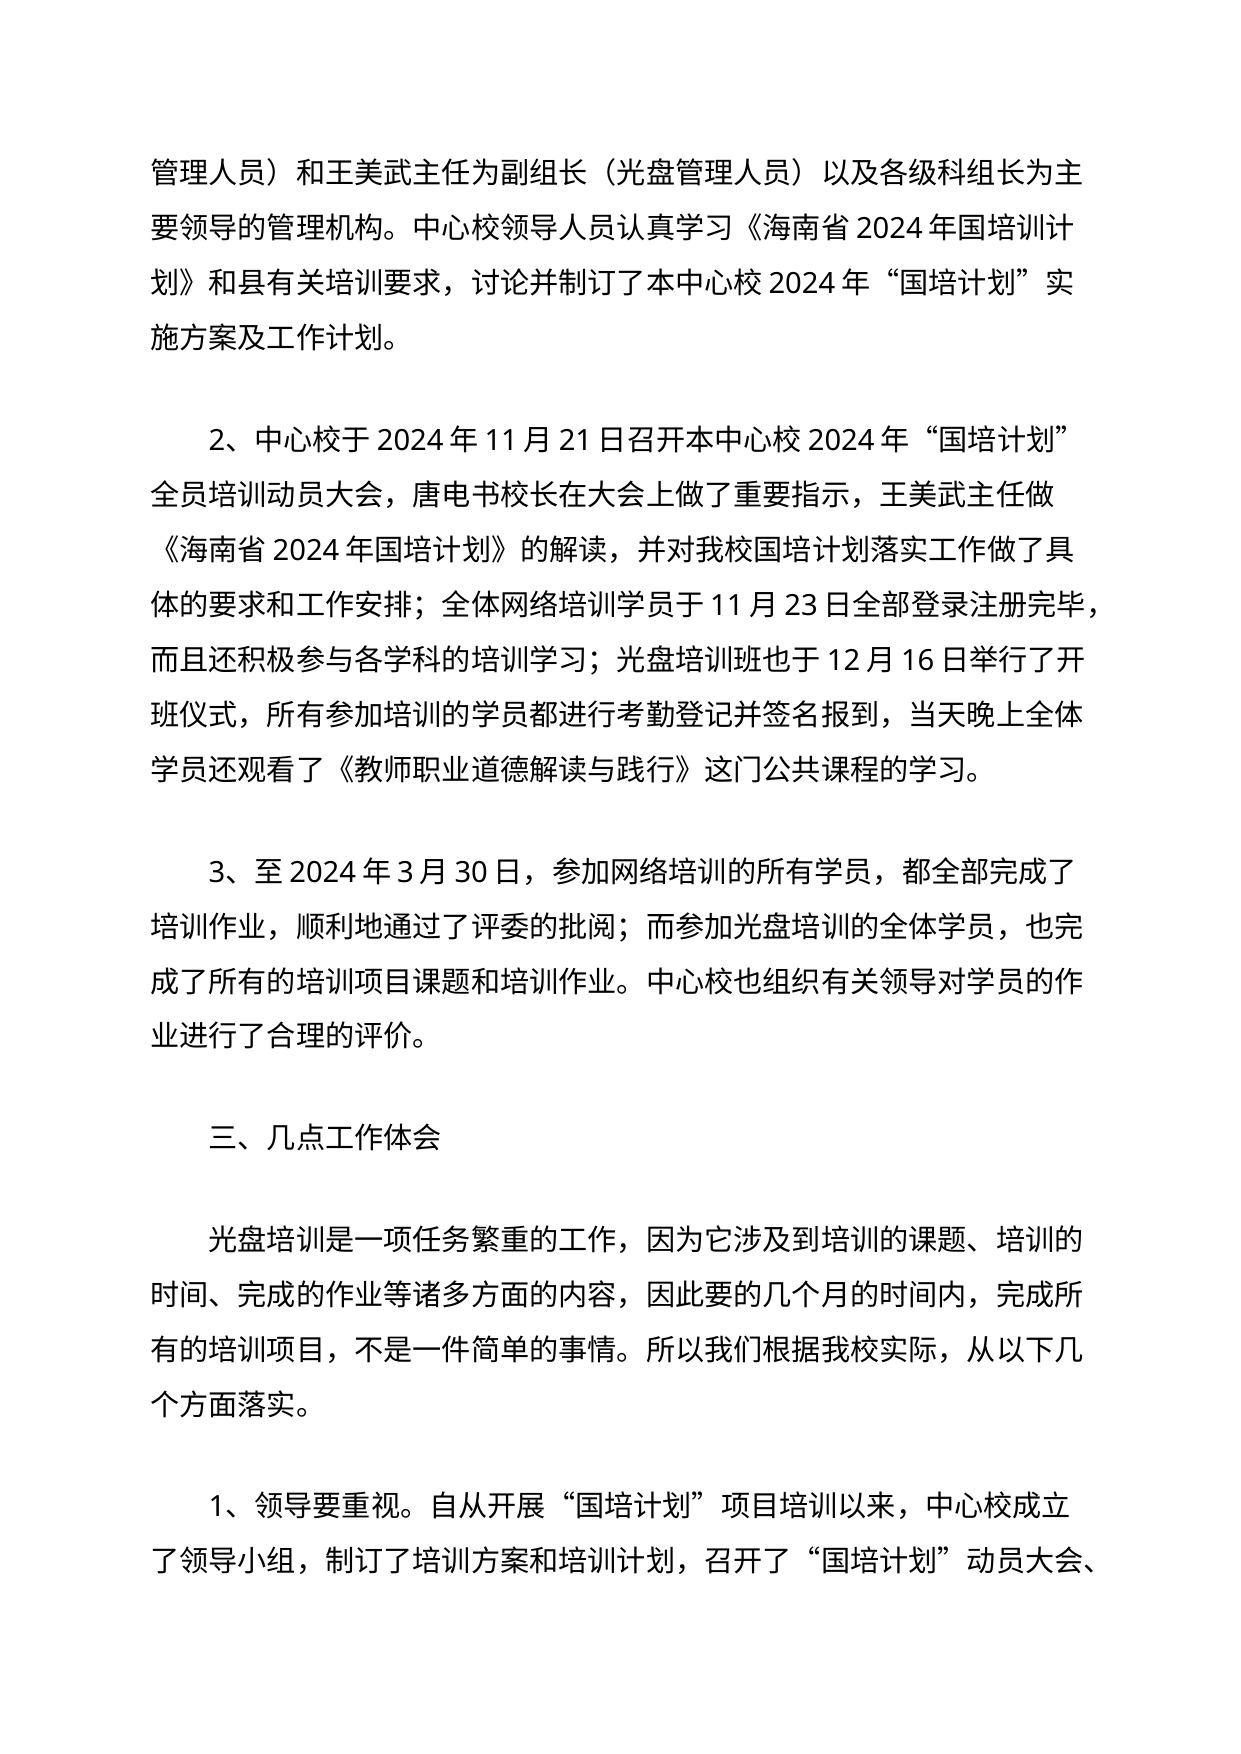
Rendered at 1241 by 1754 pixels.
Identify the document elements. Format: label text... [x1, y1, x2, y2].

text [150, 1483, 1090, 1580]
text 2、中心校于2024年11月21日召开本中心校2024年“国培计划”全员培训动员大会，唐电书校长在大会上做了重要指示，王美武主任做《海南省2024年国培计划》的解读，并对我校国培计划落实工作做了具体的要求和工作安排；全体网络培训学员于11月23日全部登录注册完毕，而且还积极参与各学科的培训学习；光盘培训班也于12月16日举行了开班仪式，所有参加培训的学员都进行考勤登记并签名报到，当天晚上全体学员还观看了《教师职业道德解读与践行》这门公共课程的学习。 [150, 417, 1090, 789]
text 光盘培训是一项任务繁重的工作，因为它涉及到培训的课题、培训的时间、完成的作业等诸多方面的内容，因此要的几个月的时间内，完成所有的培训项目，不是一件简单的事情。所以我们根据我校实际，从以下几个方面落实。 [150, 1217, 1090, 1423]
text 三、几点工作体会 [150, 1115, 1090, 1157]
text 3、至2024年3月30日，参加网络培训的所有学员，都全部完成了培训作业，顺利地通过了评委的批阅；而参加光盘培训的全体学员，也完成了所有的培训项目课题和培训作业。中心校也组织有关领导对学员的作业进行了合理的评价。 [150, 848, 1090, 1055]
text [150, 150, 1090, 357]
